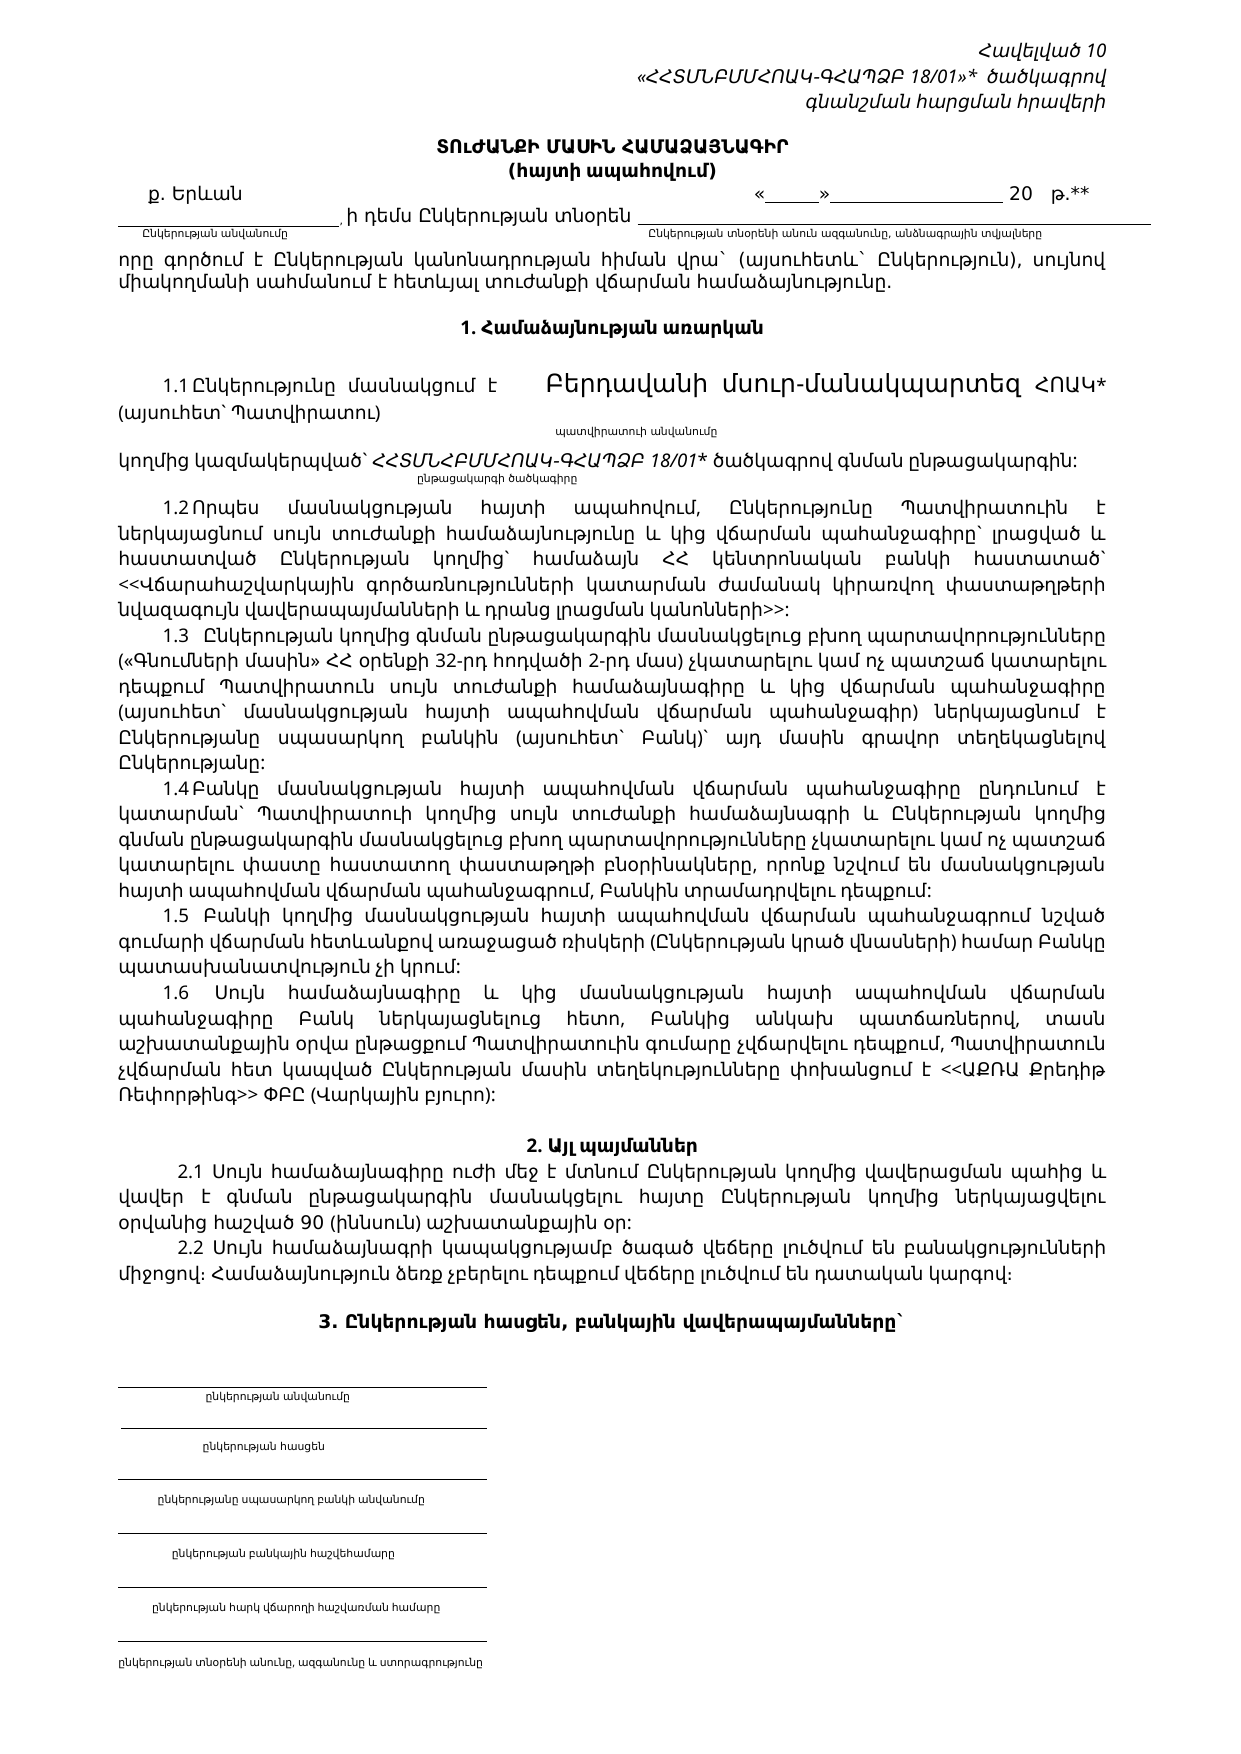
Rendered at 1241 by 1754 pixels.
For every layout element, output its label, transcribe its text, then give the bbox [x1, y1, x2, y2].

text պատվիրատուի անվանումը [118, 425, 1106, 447]
text 3. Ընկերության հասցեն, բանկային վավերապայմանները` [118, 1311, 1106, 1333]
text 2.2 Սույն համաձայնագրի կապակցությամբ ծագած վեճերը լուծվում են բանակցությունների միջոցով։ Համաձայնություն ձեռք չբերելու դեպքում վեճերը լուծվում են դատական կարգով։ [118, 1234, 1106, 1286]
text 1. Համաձայնության առարկան [118, 314, 1106, 340]
text ընկերության հարկ վճարողի հաշվառման համարը [118, 1600, 1106, 1626]
list Սույն համաձայնագիրը և կից մասնակցության հայտի ապահովման վճարման պահանջագիրը Բանկ ներկայացնելուց հետո, Բանկից անկախ պատճառներով, տասն աշխատանքային օրվա ընթացքում Պատվիրատուին գումարը չվճարվելու դեպքում, Պատվիրատուն չվճարման հետ կապված Ընկերության մասին տեղեկությունները փոխանցում է <<ԱՔՌԱ Քրեդիթ Ռեփորթինգ>> ՓԲԸ (Վարկային բյուրո): [118, 979, 1106, 1107]
list Բանկը մասնակցության հայտի ապահովման վճարման պահանջագիրը ընդունում է կատարման` Պատվիրատուի կողմից սույն տուժանքի համաձայնագրի և Ընկերության կողմից գնման ընթացակարգին մասնակցելուց բխող պարտավորությունները չկատարելու կամ ոչ պատշաճ կատարելու փաստը հաստատող փաստաթղթի բնօրինակները, որոնք նշվում են մասնակցության հայտի ապահովման վճարման պահանջագրում, Բանկին տրամադրվելու դեպքում: [118, 775, 1106, 903]
text ք. Երևան « » 20 թ.** [118, 183, 1106, 205]
text 2. Այլ պայմաններ [118, 1132, 1106, 1158]
text ընթացակարգի ծածկագիրը [118, 473, 1106, 494]
list Ընկերության կողմից գնման ընթացակարգին մասնակցելուց բխող պարտավորությունները («Գնումների մասին» ՀՀ օրենքի 32-րդ հոդվածի 2-րդ մաս) չկատարելու կամ ոչ պատշաճ կատարելու դեպքում Պատվիրատուն սույն տուժանքի համաձայնագիրը և կից վճարման պահանջագիրը (այսուհետ` մասնակցության հայտի ապահովման վճարման պահանջագիր) ներկայացնում է Ընկերությանը սպասարկող բանկին (այսուհետ` Բանկ)` այդ մասին գրավոր տեղեկացնելով Ընկերությանը: [118, 622, 1106, 775]
list Բանկի կողմից մասնակցության հայտի ապահովման վճարման պահանջագրում նշված գումարի վճարման հետևանքով առաջացած ռիսկերի (Ընկերության կրած վնասների) համար Բանկը պատասխանատվություն չի կրում: [118, 903, 1106, 979]
text 2.1 Սույն համաձայնագիրը ուժի մեջ է մտնում Ընկերության կողմից վավերացման պահից և վավեր է գնման ընթացակարգին մասնակցելու հայտը Ընկերության կողմից ներկայացվելու օրվանից հաշված 90 (իննսուն) աշխատանքային օր: [118, 1158, 1106, 1234]
text (հայտի ապահովում) [118, 158, 1106, 183]
text ընկերության հասցեն [118, 1441, 1106, 1463]
text գնանշման հարցման հրավերի [118, 88, 1106, 114]
text , ի դեմս Ընկերության տնօրեն [118, 205, 1106, 227]
text որը գործում է Ընկերության կանոնադրության հիման վրա` (այսուհետև` Ընկերություն), սույնով միակողմանի սահմանում է հետևյալ տուժանքի վճարման համաձայնությունը. [118, 249, 1106, 293]
text ընկերության բանկային հաշվեհամարը [118, 1546, 1106, 1571]
list Ընկերությունը մասնակցում է Բերդավանի մսուր-մանակպարտեզ ՀՈԱԿ* (այսուհետ` Պատվիրատու) [118, 366, 1106, 425]
text ընկերության անվանումը [118, 1390, 1106, 1412]
text Հավելված 10 [118, 37, 1106, 63]
list Որպես մասնակցության հայտի ապահովում, Ընկերությունը Պատվիրատուին է ներկայացնում սույն տուժանքի համաձայնությունը և կից վճարման պահանջագիրը` լրացված և հաստատված Ընկերության կողմից` համաձայն ՀՀ կենտրոնական բանկի հաստատած` <<Վճարահաշվարկային գործառնությունների կատարման ժամանակ կիրառվող փաստաթղթերի նվազագույն վավերապայմանների և դրանց լրացման կանոնների>>: [118, 494, 1106, 622]
text կողմից կազմակերպված` ՀՀՏՄՆՀԲՄՄՀՈԱԿ-ԳՀԱՊՁԲ 18/01* ծածկագրով գնման ընթացակարգին: [118, 447, 1106, 473]
text ՏՈւԺԱՆՔԻ ՄԱՍԻՆ ՀԱՄԱՁԱՅՆԱԳԻՐ [118, 136, 1106, 158]
text ընկերության տնօրենի անունը, ազգանունը և ստորագրությունը [118, 1654, 1106, 1680]
text Ընկերության անվանումը Ընկերության տնօրենի անուն ազգանունը, անձնագրային տվյալները [118, 227, 1106, 249]
text «ՀՀՏՄՆԲՄՄՀՈԱԿ-ԳՀԱՊՁԲ 18/01»* ծածկագրով [118, 63, 1106, 88]
text ընկերությանը սպասարկող բանկի անվանումը [118, 1491, 1106, 1517]
